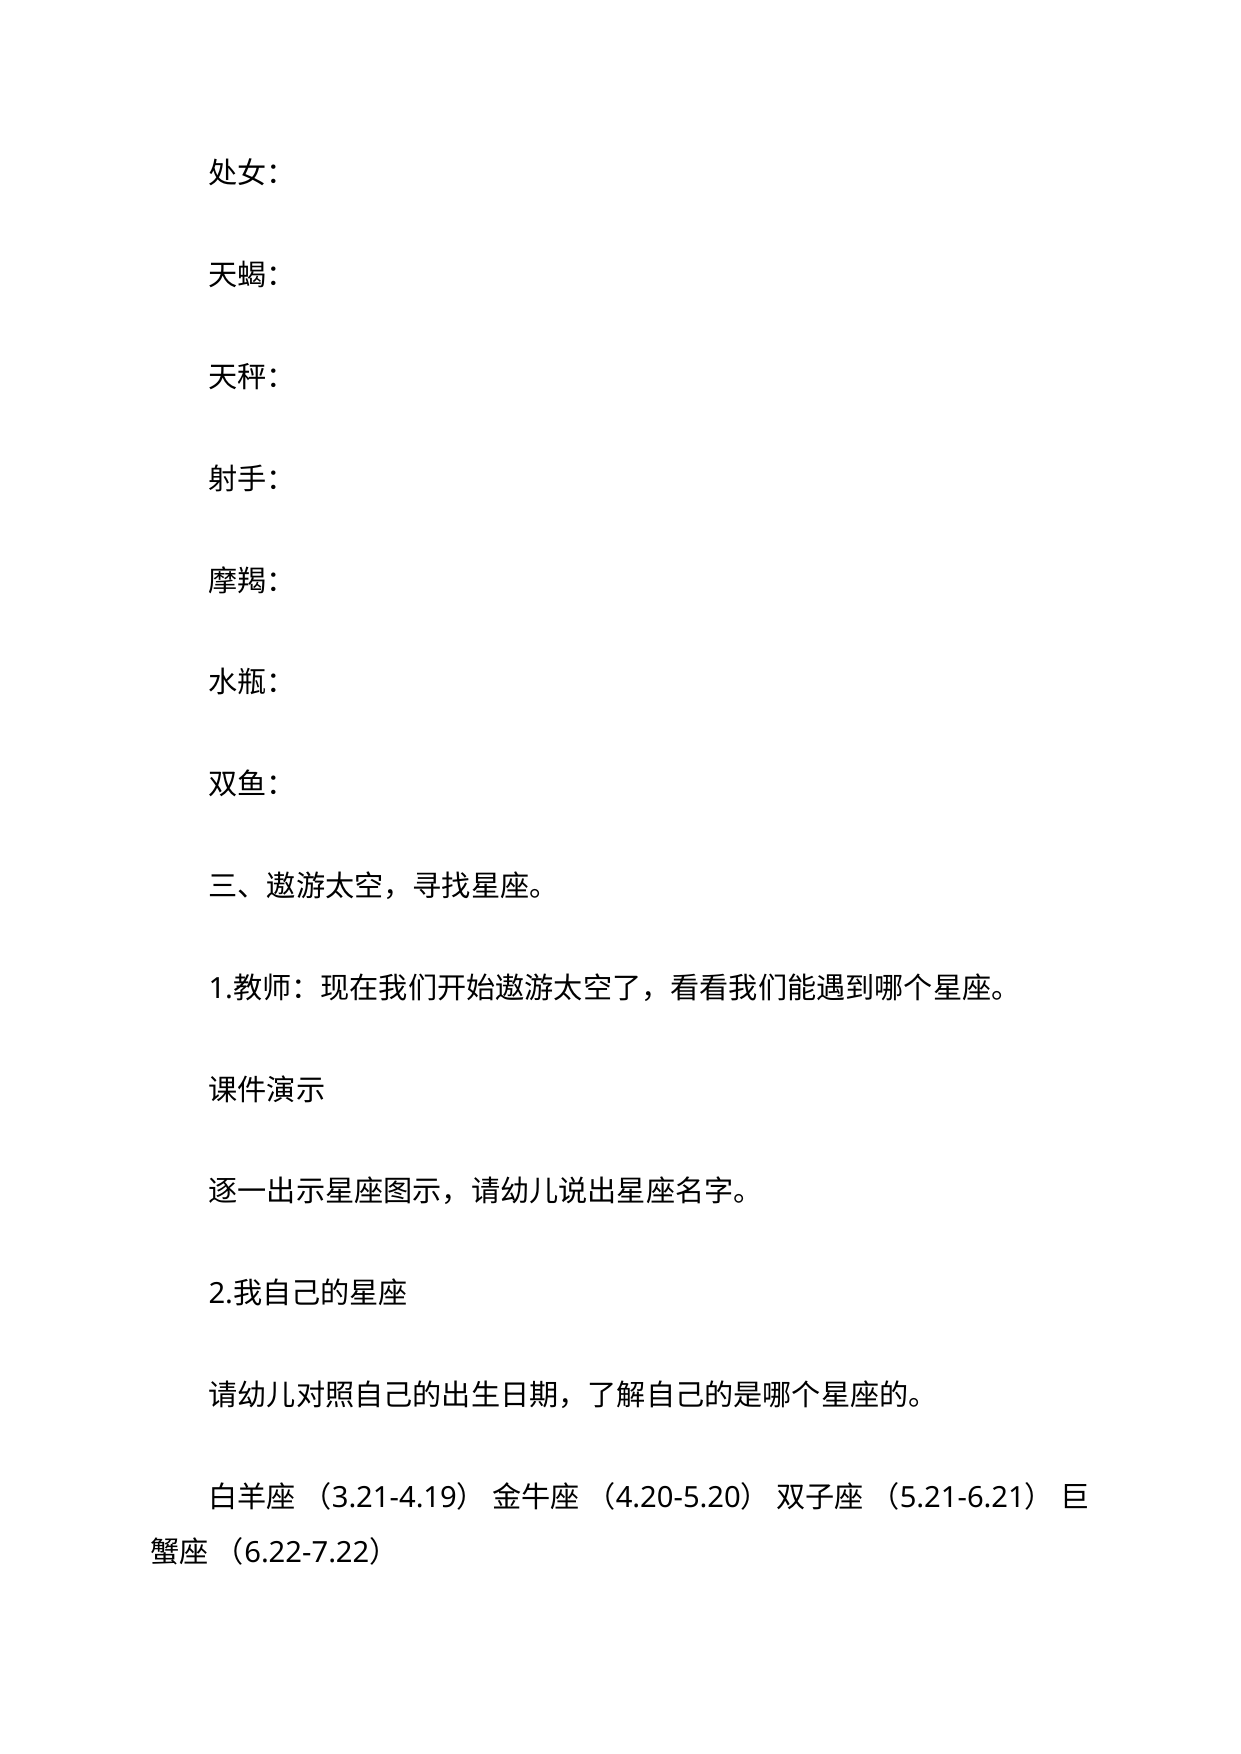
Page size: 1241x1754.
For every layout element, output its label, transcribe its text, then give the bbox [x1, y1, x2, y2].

text 请幼儿对照自己的出生日期，了解自己的是哪个星座的。 [150, 1372, 1090, 1414]
text 课件演示 [150, 1066, 1090, 1108]
text 双鱼： [150, 761, 1090, 803]
text 2.我自己的星座 [150, 1270, 1090, 1312]
text 白羊座 （3.21-4.19） 金牛座 （4.20-5.20） 双子座 （5.21-6.21） 巨蟹座 （6.22-7.22） [150, 1473, 1090, 1571]
text 射手： [150, 455, 1090, 498]
text 水瓶： [150, 659, 1090, 701]
text 逐一出示星座图示，请幼儿说出星座名字。 [150, 1168, 1090, 1210]
text 天蝎： [150, 252, 1090, 294]
text 天秤： [150, 353, 1090, 396]
text 处女： [150, 150, 1090, 192]
text 摩羯： [150, 557, 1090, 599]
text 三、遨游太空，寻找星座。 [150, 862, 1090, 905]
text 1.教师：现在我们开始遨游太空了，看看我们能遇到哪个星座。 [150, 964, 1090, 1007]
